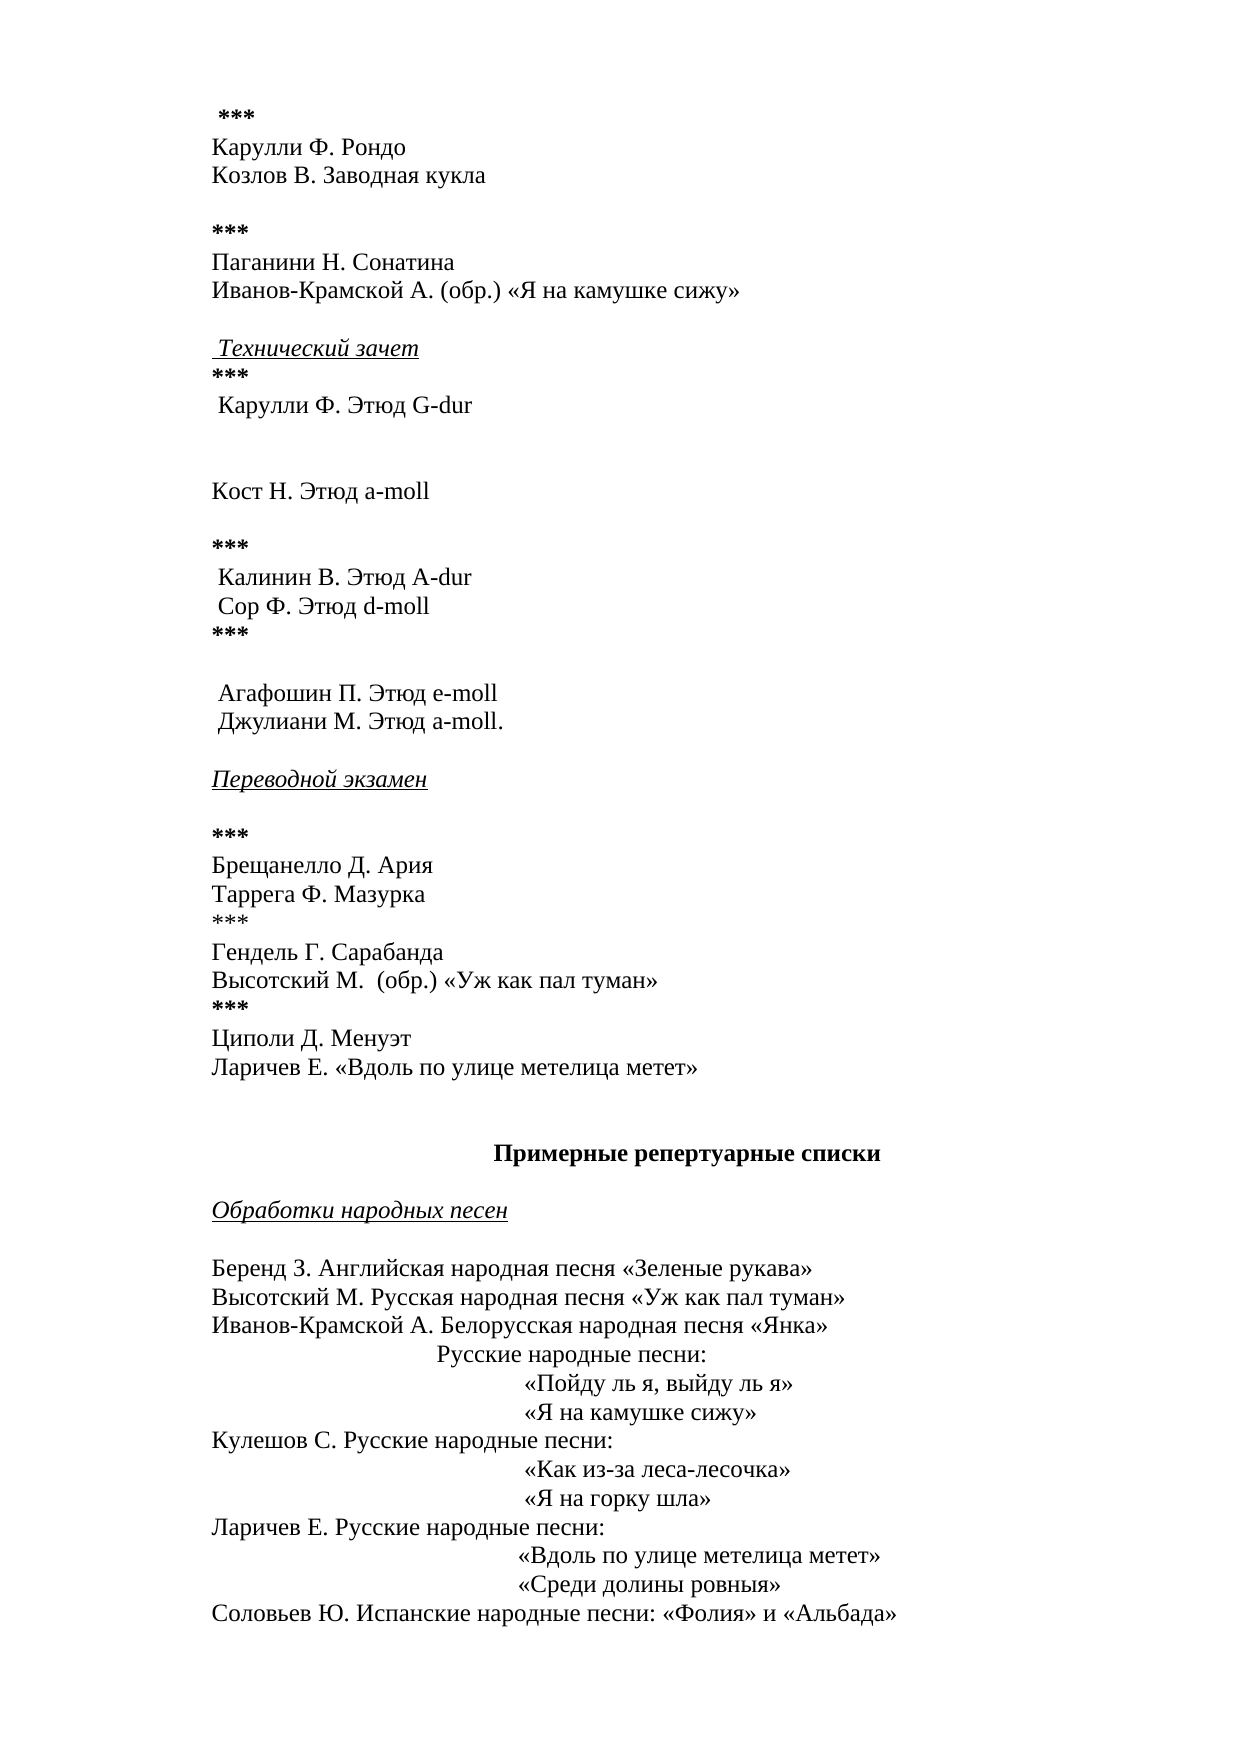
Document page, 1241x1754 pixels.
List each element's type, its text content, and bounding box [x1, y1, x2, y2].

text Паганини Н. Сонатина [138, 247, 1163, 276]
text Переводной экзамен [138, 764, 1163, 793]
text Джулиани М. Этюд a-moll. [138, 706, 1163, 735]
text Гендель Г. Сарабанда [138, 937, 1163, 966]
text Технический зачет [138, 333, 1163, 362]
text Ларичев Е. «Вдоль по улице метелица метет» [138, 1052, 1163, 1081]
text *** [138, 362, 1163, 391]
text *** [138, 103, 1163, 132]
text Карулли Ф. Рондо [138, 132, 1163, 161]
text «Пойду ль я, выйду ль я» [138, 1368, 1163, 1397]
text *** [138, 908, 1163, 937]
text *** [138, 822, 1163, 851]
text *** [138, 620, 1163, 648]
text *** [138, 218, 1163, 247]
text Агафошин П. Этюд e-moll [138, 678, 1163, 706]
text Брещанелло Д. Ария [138, 851, 1163, 879]
text Беренд З. Английская народная песня «Зеленые рукава» [138, 1253, 1163, 1282]
text Соловьев Ю. Испанские народные песни: «Фолия» и «Альбада» [138, 1598, 1163, 1627]
text Кулешов С. Русские народные песни: [138, 1426, 1163, 1454]
text Карулли Ф. Этюд G-dur [138, 391, 1163, 419]
text Русские народные песни: [138, 1339, 1163, 1368]
text Высотский М. Русская народная песня «Уж как пал туман» [138, 1282, 1163, 1311]
text Иванов-Крамской А. Белорусская народная песня «Янка» [138, 1311, 1163, 1339]
text «Среди долины ровныя» [138, 1569, 1163, 1598]
text Сор Ф. Этюд d-moll [138, 591, 1163, 620]
text «Как из-за леса-лесочка» [138, 1454, 1163, 1483]
text Циполи Д. Менуэт [138, 1023, 1163, 1052]
text Таррега Ф. Мазурка [138, 879, 1163, 908]
text Ларичев Е. Русские народные песни: [138, 1512, 1163, 1541]
text «Вдоль по улице метелица метет» [138, 1541, 1163, 1569]
text «Я на горку шла» [138, 1483, 1163, 1512]
text *** [138, 533, 1163, 562]
text Высотский М. (обр.) «Уж как пал туман» [138, 966, 1163, 994]
text Козлов В. Заводная кукла [138, 161, 1163, 189]
text «Я на камушке сижу» [138, 1397, 1163, 1426]
text Кост Н. Этюд a-moll [138, 476, 1163, 505]
text Обработки народных песен [138, 1196, 1163, 1224]
text Примерные репертуарные списки [138, 1138, 1163, 1167]
text Иванов-Крамской А. (обр.) «Я на камушке сижу» [138, 276, 1163, 304]
text *** [138, 994, 1163, 1023]
text Калинин В. Этюд A-dur [138, 562, 1163, 591]
